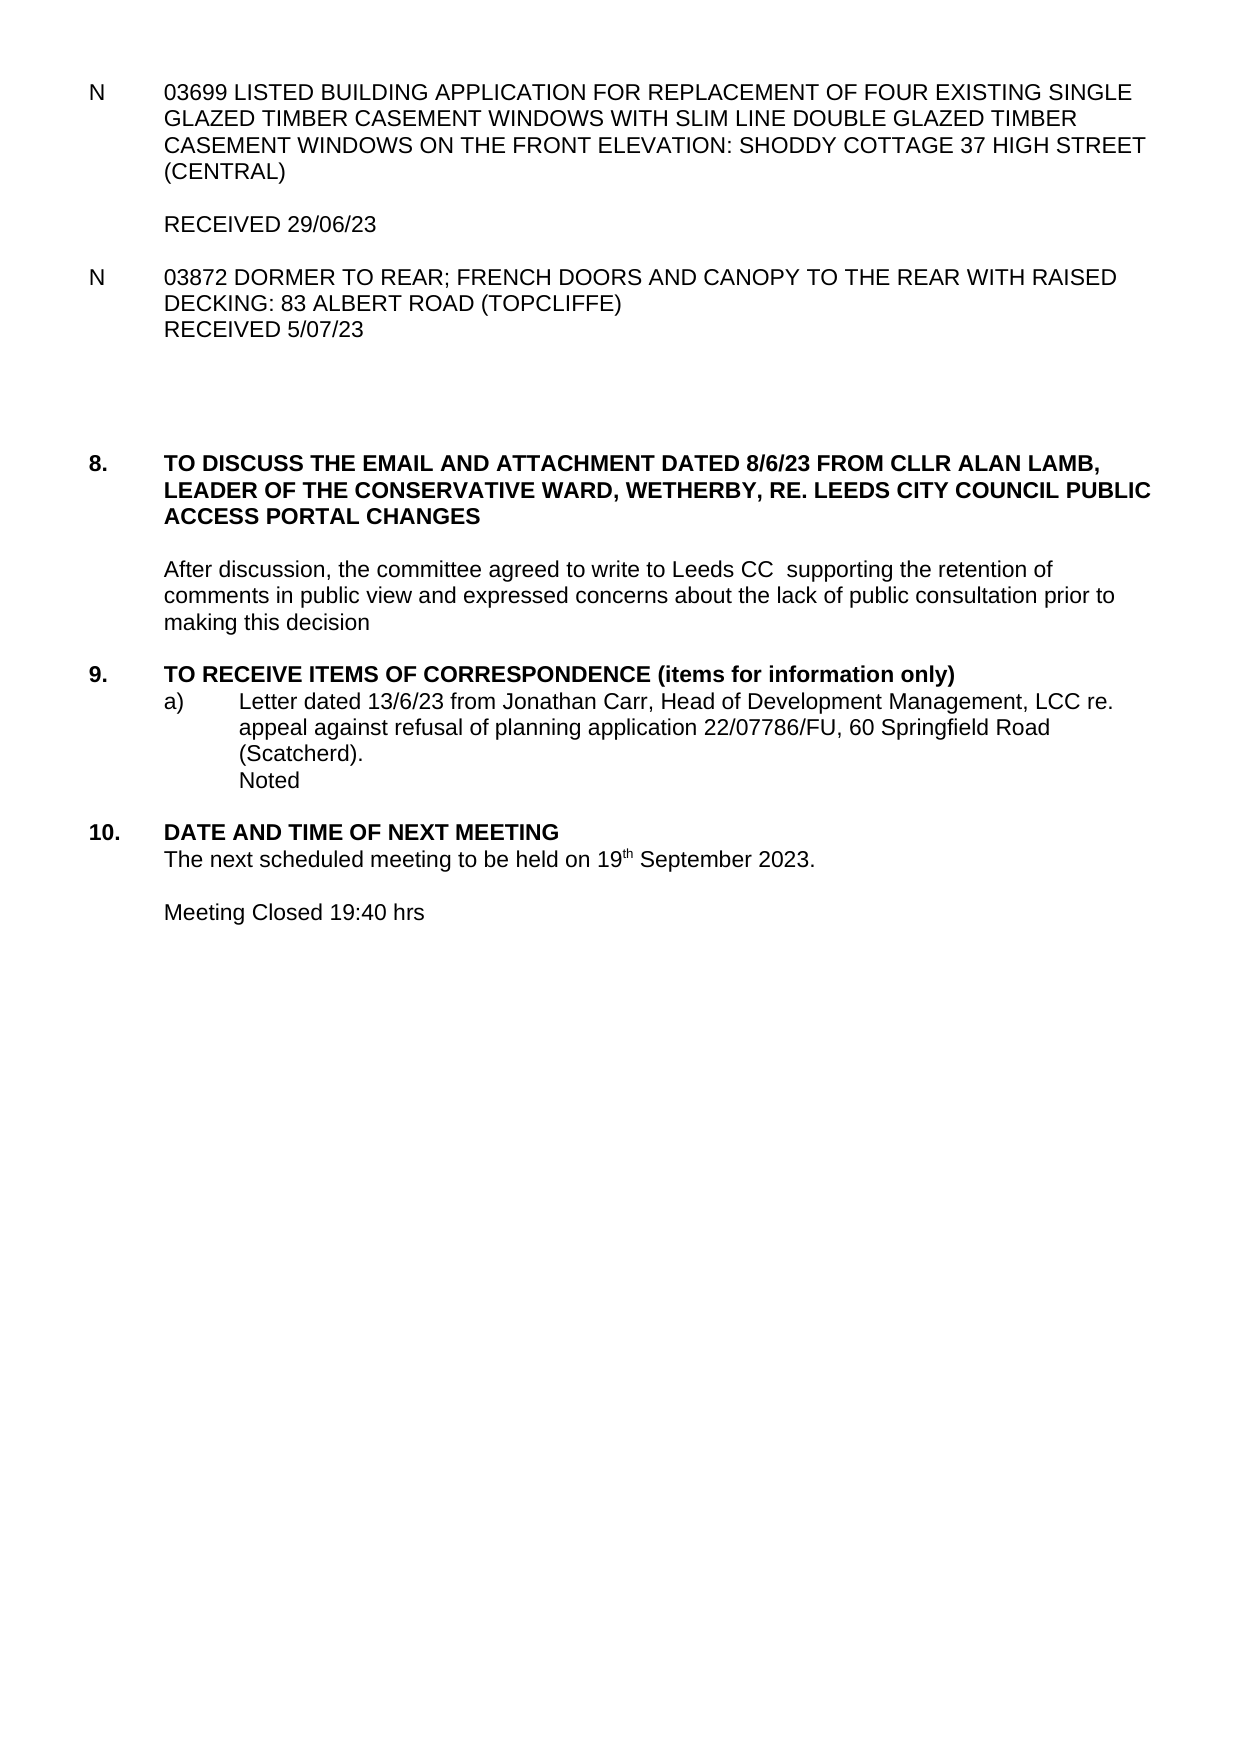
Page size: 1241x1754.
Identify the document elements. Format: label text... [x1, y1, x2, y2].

text 8. TO DISCUSS THE EMAIL AND ATTACHMENT DATED 8/6/23 FROM CLLR ALAN LAMB, LEADER OF THE CONSERVATIVE WARD, WETHERBY, RE. LEEDS CITY COUNCIL PUBLIC ACCESS PORTAL CHANGES [89, 450, 1152, 529]
text Meeting Closed 19:40 hrs [164, 898, 1152, 925]
text The next scheduled meeting to be held on 19th September 2023. [164, 846, 1152, 872]
text RECEIVED 29/06/23 [89, 211, 1152, 237]
text After discussion, the committee agreed to write to Leeds CC supporting the retention of comments in public view and expressed concerns about the lack of public consultation prior to making this decision [164, 556, 1152, 635]
text 9. TO RECEIVE ITEMS OF CORRESPONDENCE (items for information only) [89, 661, 1152, 688]
text a) Letter dated 13/6/23 from Jonathan Carr, Head of Development Management, LCC re. appeal against refusal of planning application 22/07786/FU, 60 Springfield Road (Scatcherd). [164, 688, 1152, 767]
text N 03699 LISTED BUILDING APPLICATION FOR REPLACEMENT OF FOUR EXISTING SINGLE GLAZED TIMBER CASEMENT WINDOWS WITH SLIM LINE DOUBLE GLAZED TIMBER CASEMENT WINDOWS ON THE FRONT ELEVATION: SHODDY COTTAGE 37 HIGH STREET (CENTRAL) [89, 79, 1152, 184]
text RECEIVED 5/07/23 [89, 316, 1152, 343]
text Noted [164, 767, 1152, 793]
text N 03872 DORMER TO REAR; FRENCH DOORS AND CANOPY TO THE REAR WITH RAISED DECKING: 83 ALBERT ROAD (TOPCLIFFE) [89, 263, 1152, 316]
text 10. DATE AND TIME OF NEXT MEETING [89, 819, 1152, 846]
